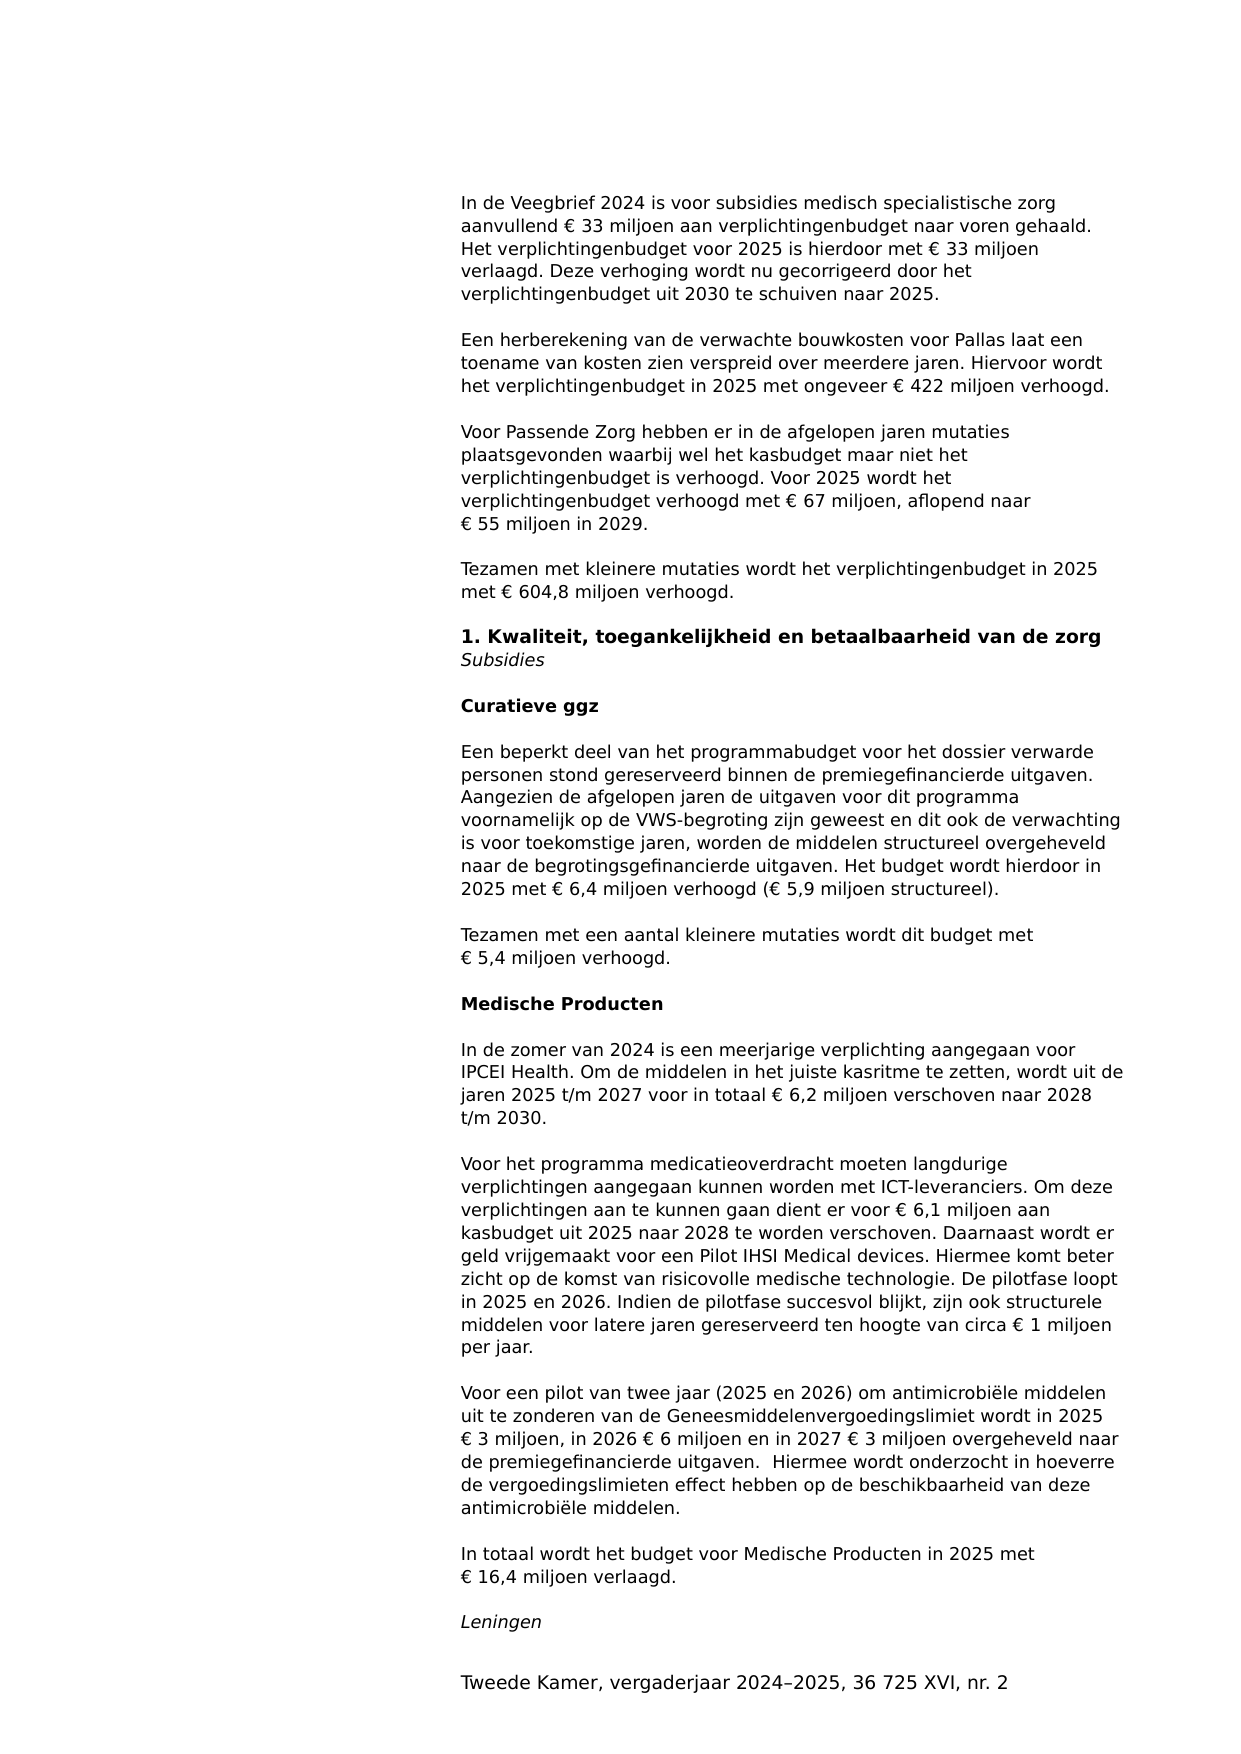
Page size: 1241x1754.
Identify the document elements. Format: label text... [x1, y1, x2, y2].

text Curatieve ggz [461, 694, 1125, 717]
text Voor het programma medicatieoverdracht moeten langdurige verplichtingen aangegaan kunnen worden met ICT-leveranciers. Om deze verplichtingen aan te kunnen gaan dient er voor € 6,1 miljoen aan kasbudget uit 2025 naar 2028 te worden verschoven. Daarnaast wordt er geld vrijgemaakt voor een Pilot IHSI Medical devices. Hiermee komt beter zicht op de komst van risicovolle medische technologie. De pilotfase loopt in 2025 en 2026. Indien de pilotfase succesvol blijkt, zijn ook structurele middelen voor latere jaren gereserveerd ten hoogte van circa € 1 miljoen per jaar. [461, 1152, 1125, 1358]
text Medische Producten [461, 992, 1125, 1015]
text In de Veegbrief 2024 is voor subsidies medisch specialistische zorg aanvullend € 33 miljoen aan verplichtingenbudget naar voren gehaald. Het verplichtingenbudget voor 2025 is hierdoor met € 33 miljoen verlaagd. Deze verhoging wordt nu gecorrigeerd door het verplichtingenbudget uit 2030 te schuiven naar 2025. [461, 191, 1125, 305]
text Voor Passende Zorg hebben er in de afgelopen jaren mutaties plaatsgevonden waarbij wel het kasbudget maar niet het verplichtingenbudget is verhoogd. Voor 2025 wordt het verplichtingenbudget verhoogd met € 67 miljoen, aflopend naar € 55 miljoen in 2029. [461, 420, 1125, 534]
text Subsidies [461, 648, 1125, 671]
text Een herberekening van de verwachte bouwkosten voor Pallas laat een toename van kosten zien verspreid over meerdere jaren. Hiervoor wordt het verplichtingenbudget in 2025 met ongeveer € 422 miljoen verhoogd. [461, 328, 1125, 397]
text In totaal wordt het budget voor Medische Producten in 2025 met € 16,4 miljoen verlaagd. [461, 1542, 1125, 1588]
text Tezamen met een aantal kleinere mutaties wordt dit budget met € 5,4 miljoen verhoogd. [461, 923, 1125, 969]
text Een beperkt deel van het programmabudget voor het dossier verwarde personen stond gereserveerd binnen de premiegefinancierde uitgaven. Aangezien de afgelopen jaren de uitgaven voor dit programma voornamelijk op de VWS-begroting zijn geweest en dit ook de verwachting is voor toekomstige jaren, worden de middelen structureel overgeheveld naar de begrotingsgefinancierde uitgaven. Het budget wordt hierdoor in 2025 met € 6,4 miljoen verhoogd (€ 5,9 miljoen structureel). [461, 740, 1125, 900]
text Tezamen met kleinere mutaties wordt het verplichtingenbudget in 2025 met € 604,8 miljoen verhoogd. [461, 557, 1125, 603]
text In de zomer van 2024 is een meerjarige verplichting aangegaan voor IPCEI Health. Om de middelen in het juiste kasritme te zetten, wordt uit de jaren 2025 t/m 2027 voor in totaal € 6,2 miljoen verschoven naar 2028 t/m 2030. [461, 1038, 1125, 1129]
text Leningen [461, 1611, 1125, 1633]
text Voor een pilot van twee jaar (2025 en 2026) om antimicrobiële middelen uit te zonderen van de Geneesmiddelenvergoedingslimiet wordt in 2025 € 3 miljoen, in 2026 € 6 miljoen en in 2027 € 3 miljoen overgeheveld naar de premiegefinancierde uitgaven. Hiermee wordt onderzocht in hoeverre de vergoedingslimieten effect hebben op de beschikbaarheid van deze antimicrobiële middelen. [461, 1381, 1125, 1519]
title 1. Kwaliteit, toegankelijkheid en betaalbaarheid van de zorg [461, 626, 1125, 648]
